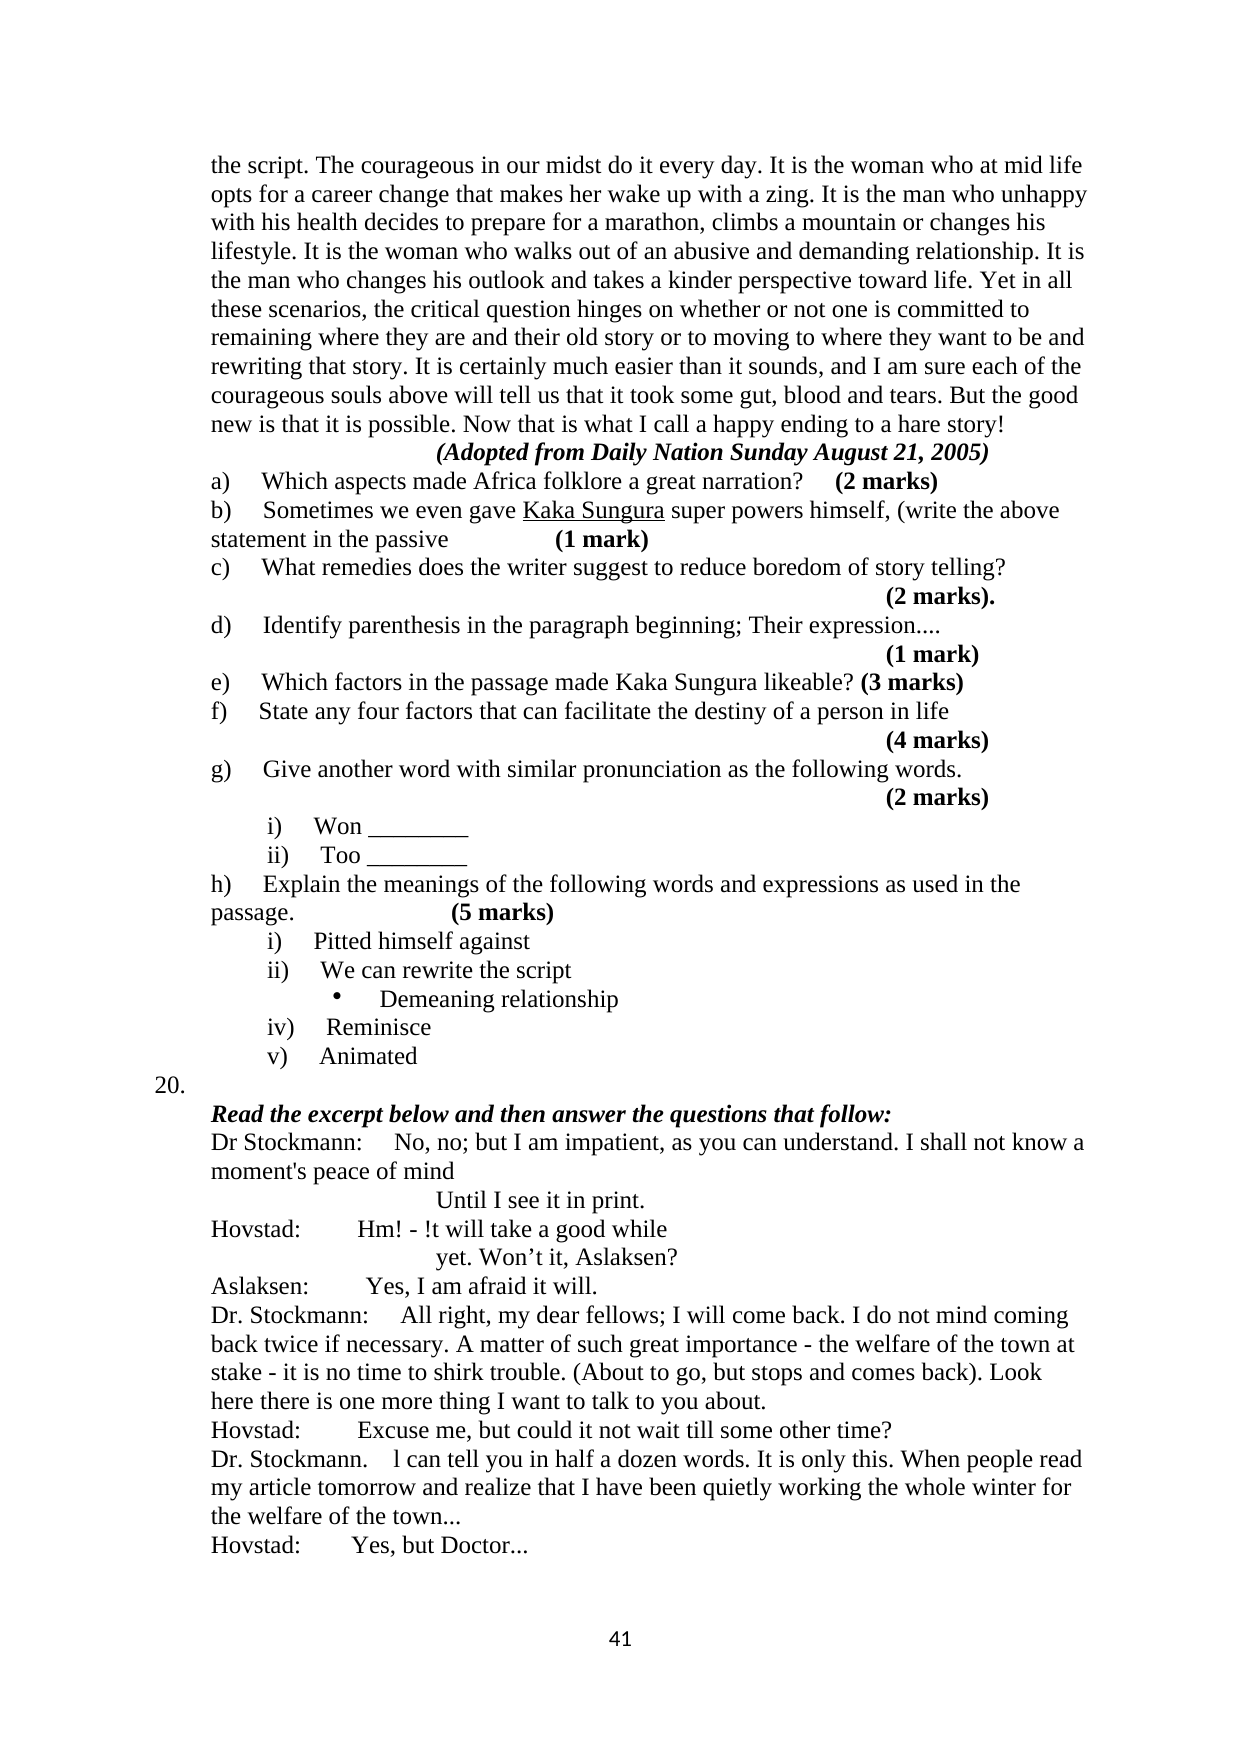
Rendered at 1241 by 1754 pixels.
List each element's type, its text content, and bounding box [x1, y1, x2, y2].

text (2 marks) [886, 782, 1090, 811]
text g) Give another word with similar pronunciation as the following words. [211, 754, 1090, 782]
text i) Won ________ [267, 811, 1090, 840]
text 20. [154, 1070, 1090, 1099]
text Dr. Stockmann: All right, my dear fellows; I will come back. I do not mind coming back twice if necessary. A matter of such great importance - the welfare of the town at stake - it is no time to shirk trouble. (About to go, but stops and comes back). Look here there is one more thing I want to talk to you about. [211, 1300, 1090, 1415]
text ii) Too ________ [267, 840, 1090, 869]
text Read the excerpt below and then answer the questions that follow: [211, 1099, 1090, 1127]
text (Adopted from Daily Nation Sunday August 21, 2005) [436, 437, 1090, 466]
text Dr Stockmann: No, no; but I am impatient, as you can understand. I shall not know a moment's peace of mind [211, 1127, 1090, 1185]
text iv) Reminisce [267, 1012, 1090, 1041]
text a) Which aspects made Africa folklore a great narration? (2 marks) [211, 466, 1090, 495]
text (4 marks) [886, 725, 1090, 754]
text b) Sometimes we even gave Kaka Sungura super powers himself, (write the above statement in the passive (1 mark) [211, 495, 1090, 552]
text f) State any four factors that can facilitate the destiny of a person in life [211, 696, 1090, 725]
text yet. Won’t it, Aslaksen? [436, 1242, 1090, 1271]
text Hovstad: Excuse me, but could it not wait till some other time? [211, 1415, 1090, 1444]
text h) Explain the meanings of the following words and expressions as used in the passage. (5 marks) [211, 869, 1090, 926]
text Hovstad: Yes, but Doctor... [211, 1530, 1090, 1559]
text i) Pitted himself against [267, 926, 1090, 955]
text d) Identify parenthesis in the paragraph beginning; Their expression.... [211, 610, 1090, 639]
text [211, 150, 1090, 437]
text e) Which factors in the passage made Kaka Sungura likeable? (3 marks) [211, 667, 1090, 696]
list Demeaning relationship [342, 984, 1090, 1012]
text (1 mark) [886, 639, 1090, 667]
text c) What remedies does the writer suggest to reduce boredom of story telling? [211, 552, 1090, 581]
text v) Animated [267, 1041, 1090, 1070]
text Hovstad: Hm! - !t will take a good while [211, 1214, 1090, 1242]
text Aslaksen: Yes, I am afraid it will. [211, 1271, 1090, 1300]
text (2 marks). [886, 581, 1090, 610]
text Until I see it in print. [436, 1185, 1090, 1214]
text Dr. Stockmann. l can tell you in half a dozen words. It is only this. When people read my article tomorrow and realize that I have been quietly working the whole winter for the welfare of the town... [211, 1444, 1090, 1530]
text ii) We can rewrite the script [267, 955, 1090, 984]
